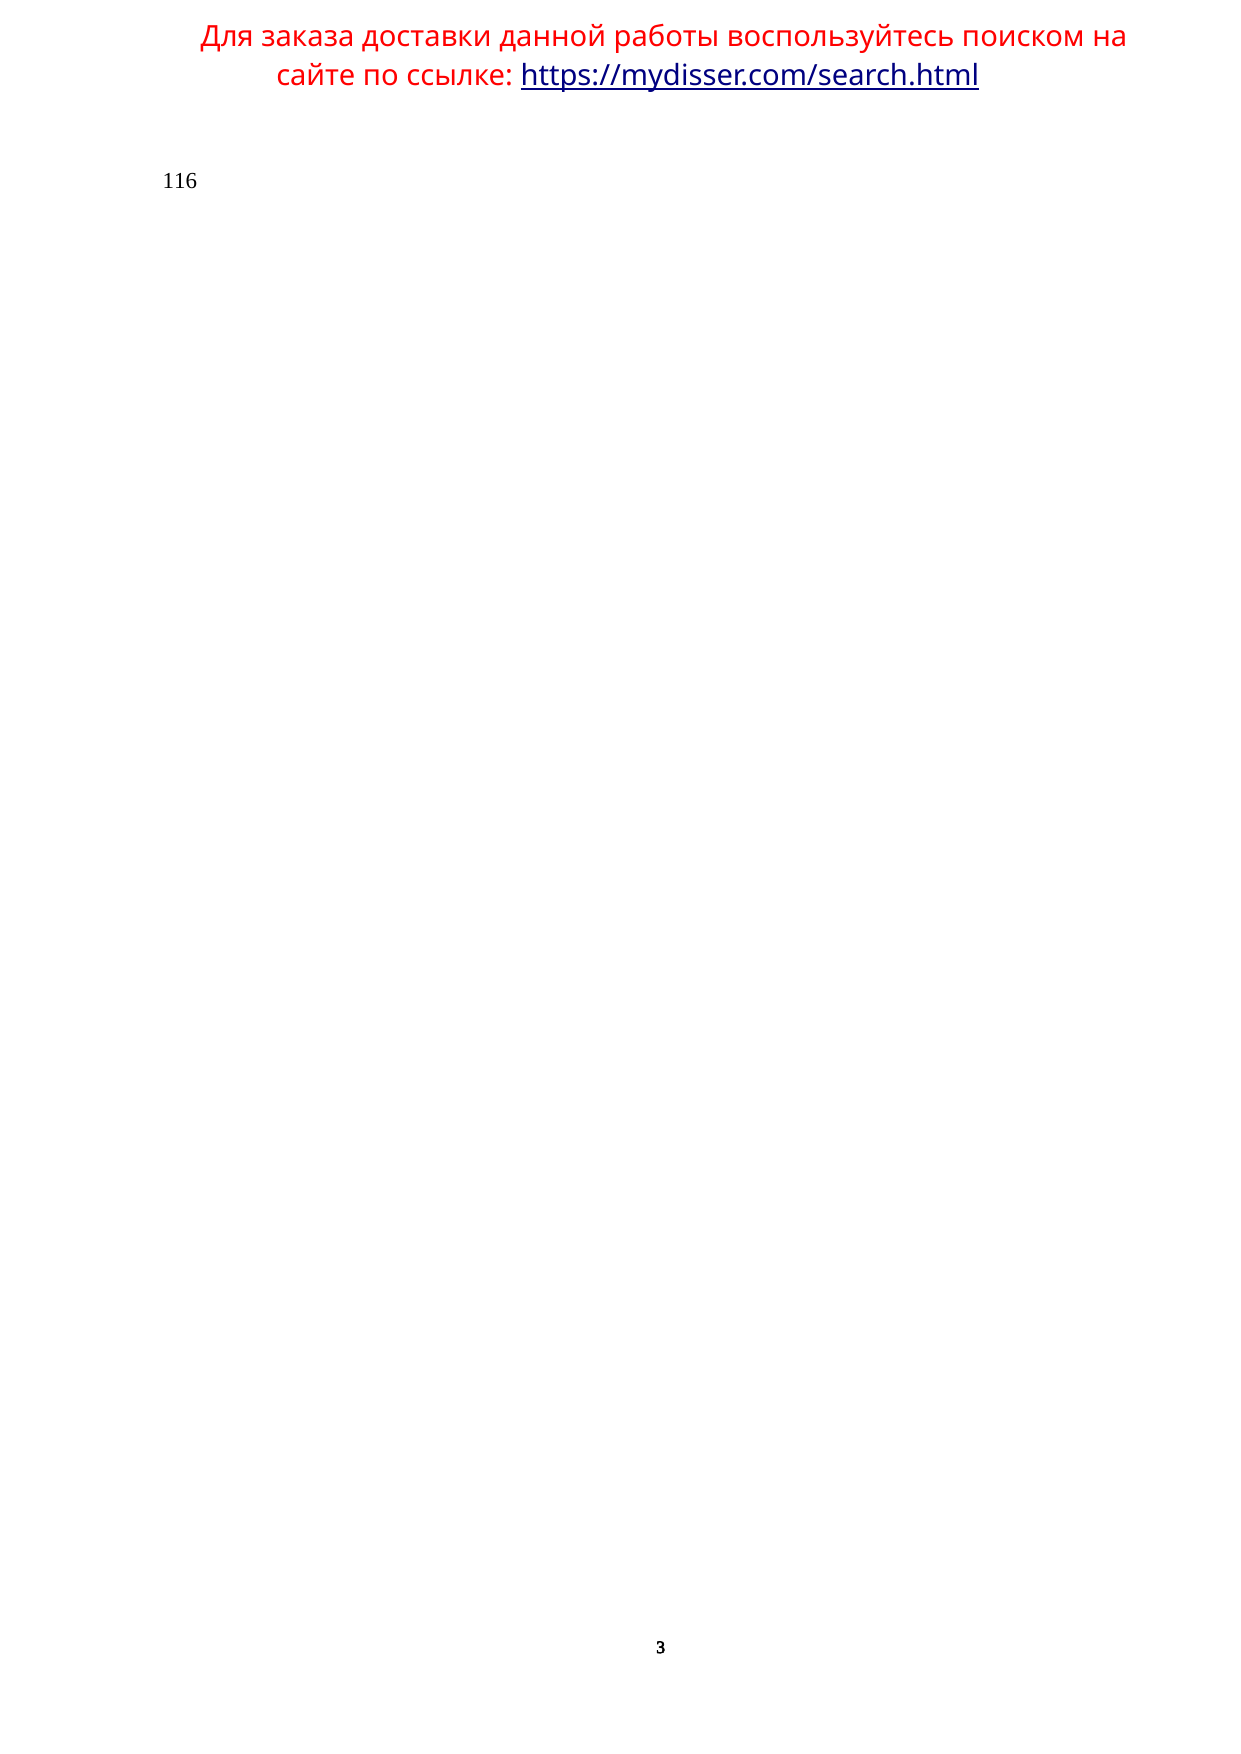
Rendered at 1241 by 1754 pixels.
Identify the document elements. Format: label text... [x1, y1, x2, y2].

text 116 [103, 164, 1152, 193]
